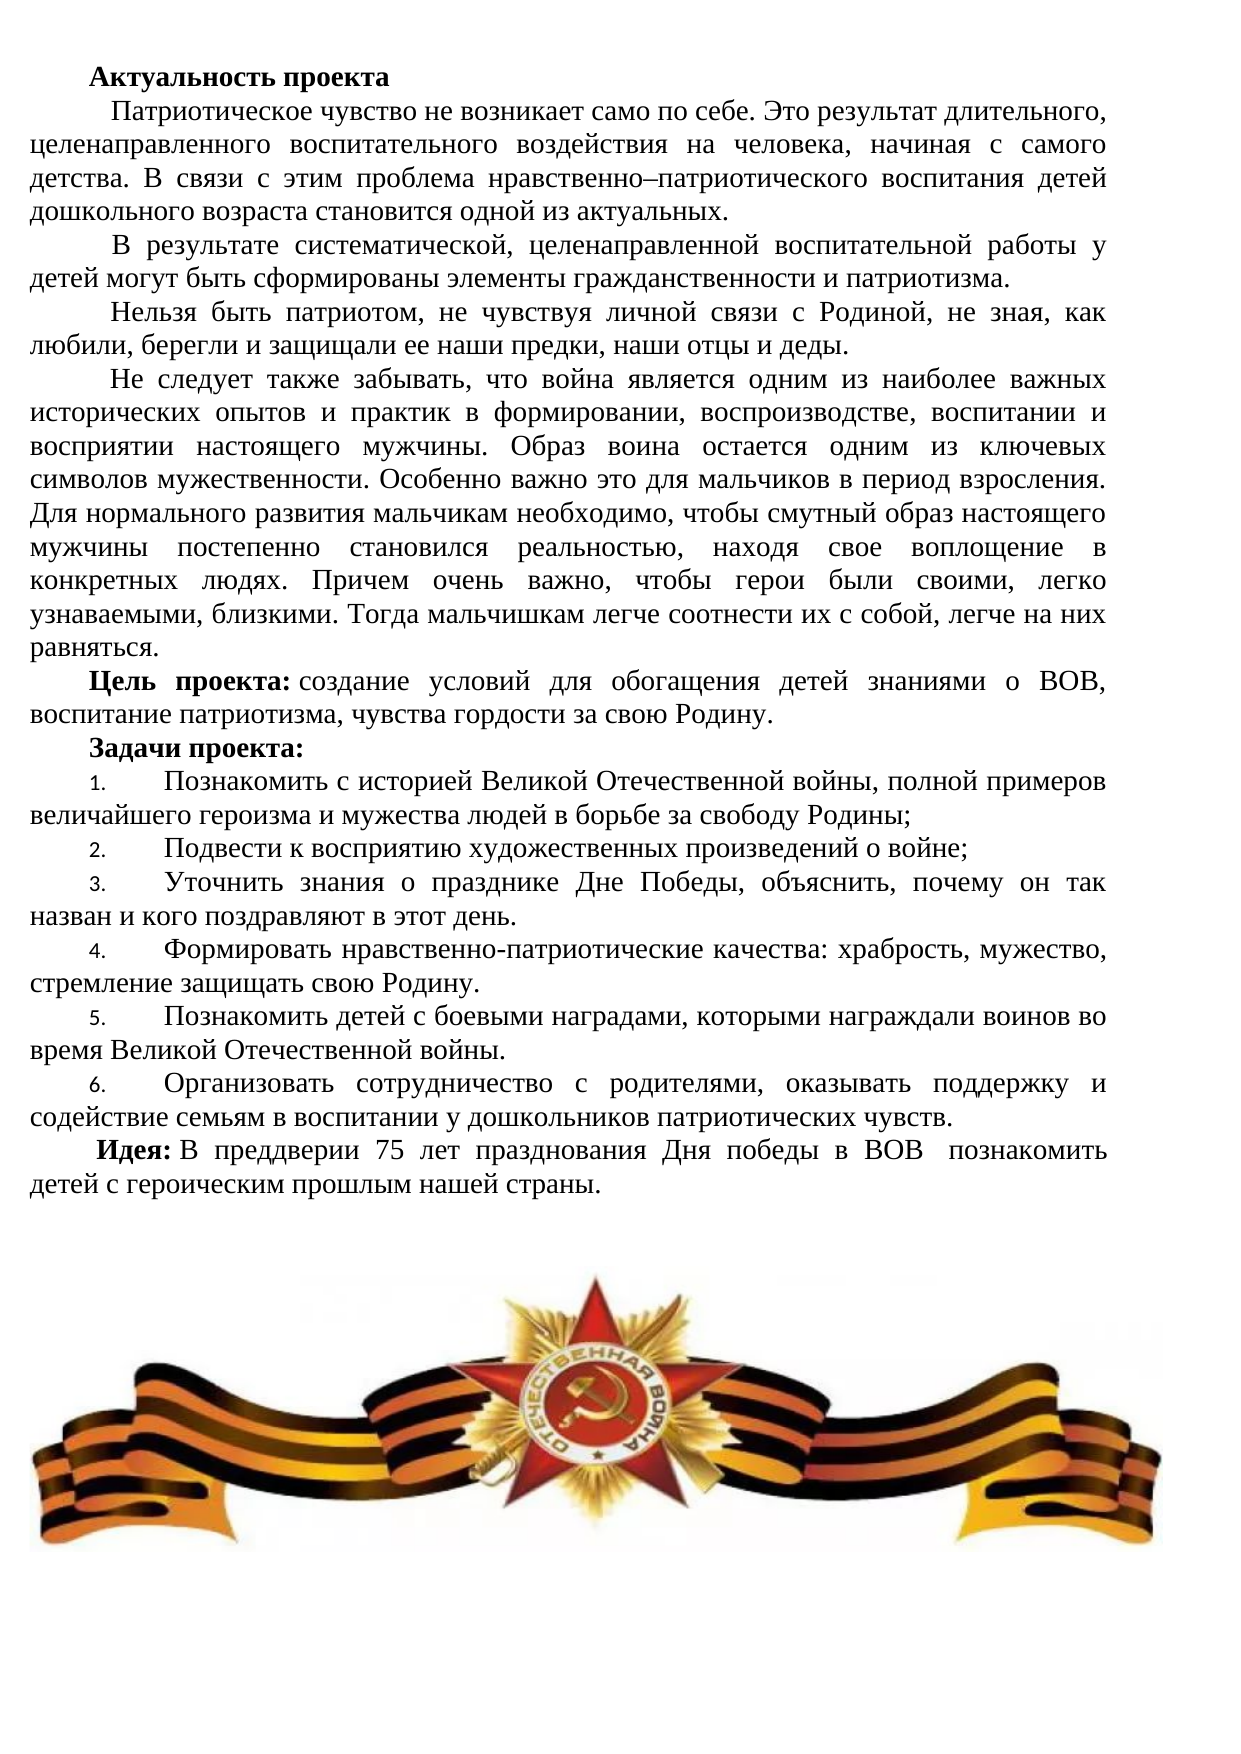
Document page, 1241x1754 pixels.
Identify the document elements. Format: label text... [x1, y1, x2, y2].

text Идея: В преддверии 75 лет празднования Дня победы в ВОВ познакомить детей с героическим прошлым нашей страны. [29, 1132, 1107, 1199]
text Нельзя быть патриотом, не чувствуя личной связи с Родиной, не зная, как любили, берегли и защищали ее наши предки, наши отцы и деды. [29, 294, 1107, 361]
list Подвести к восприятию художественных произведений о войне; [29, 831, 1107, 864]
list Познакомить детей с боевыми наградами, которыми награждали воинов во время Великой Отечественной войны. [29, 998, 1107, 1065]
text Цель проекта: создание условий для обогащения детей знаниями о ВОВ, воспитание патриотизма, чувства гордости за свою Родину. [29, 663, 1107, 730]
list Познакомить с историей Великой Отечественной войны, полной примеров величайшего героизма и мужества людей в борьбе за свободу Родины; [29, 763, 1107, 831]
text Актуальность проекта [89, 59, 1004, 93]
picture [29, 1266, 1163, 1552]
list Уточнить знания о празднике Дне Победы, объяснить, почему он так назван и кого поздравляют в этот день. [29, 864, 1107, 931]
text Не следует также забывать, что война является одним из наиболее важных исторических опытов и практик в формировании, воспроизводстве, воспитании и восприятии настоящего мужчины. Образ воина остается одним из ключевых символов мужественности. Особенно важно это для мальчиков в период взросления. Для нормального развития мальчикам необходимо, чтобы смутный образ настоящего мужчины постепенно становился реальностью, находя свое воплощение в конкретных людях. Причем очень важно, чтобы герои были своими, легко узнаваемыми, близкими. Тогда мальчишкам легче соотнести их с собой, легче на них равняться. [29, 361, 1107, 663]
list Организовать сотрудничество с родителями, оказывать поддержку и содействие семьям в воспитании у дошкольников патриотических чувств. [29, 1065, 1107, 1132]
text В результате систематической, целенаправленной воспитательной работы у детей могут быть сформированы элементы гражданственности и патриотизма. [29, 227, 1107, 294]
text Задачи проекта: [29, 730, 1107, 763]
list Формировать нравственно-патриотические качества: храбрость, мужество, стремление защищать свою Родину. [29, 931, 1107, 998]
text Патриотическое чувство не возникает само по себе. Это результат длительного, целенаправленного воспитательного воздействия на человека, начиная с самого детства. В связи с этим проблема нравственно–патриотического воспитания детей дошкольного возраста становится одной из актуальных. [29, 93, 1107, 227]
